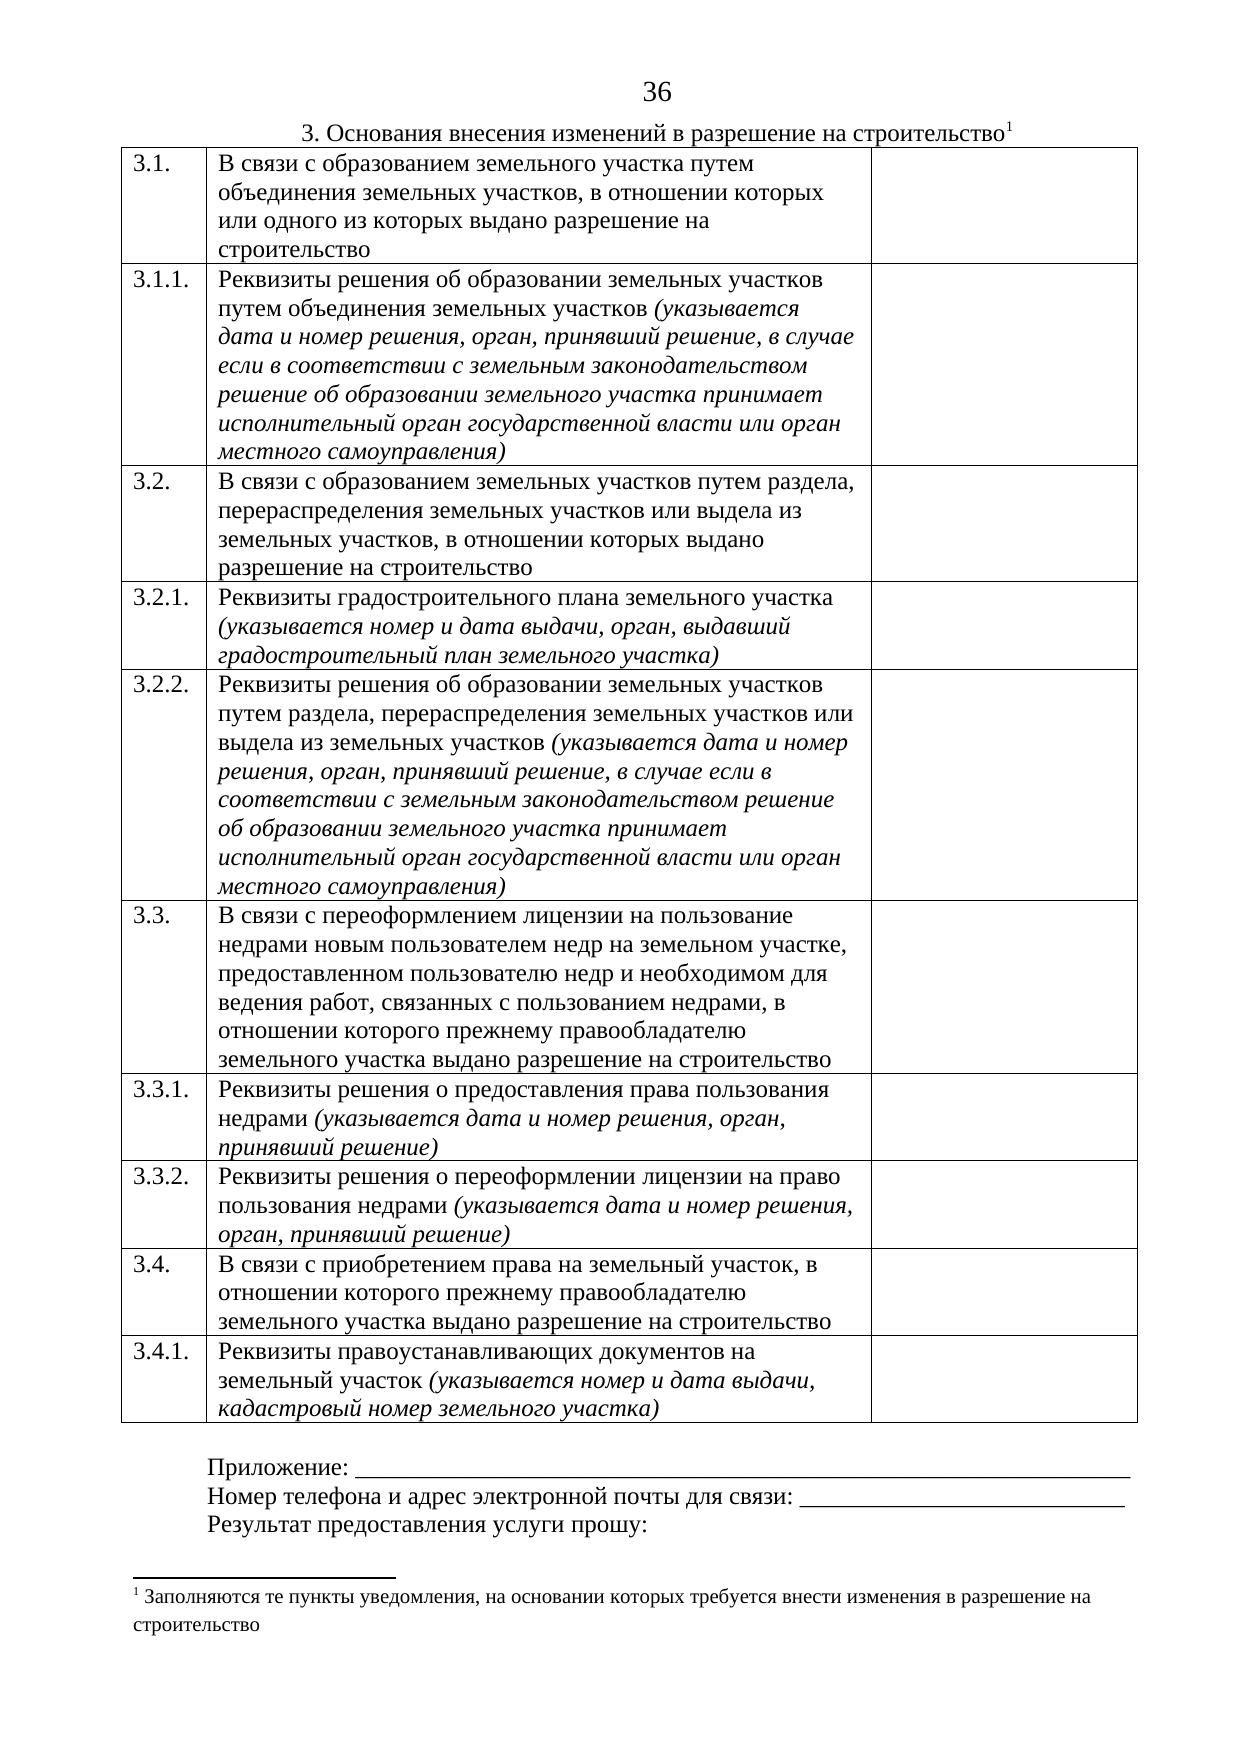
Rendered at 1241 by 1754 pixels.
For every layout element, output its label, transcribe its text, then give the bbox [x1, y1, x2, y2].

table_cell 3.4. [122, 1249, 206, 1335]
text Номер телефона и адрес электронной почты для связи: __________________________ [133, 1481, 1181, 1509]
table_cell В связи с приобретением права на земельный участок, в отношении которого прежнему правообладателю земельного участка выдано разрешение на строительство [207, 1249, 871, 1335]
table_cell В связи с образованием земельных участков путем раздела, перераспределения земельных участков или выдела из земельных участков, в отношении которых выдано разрешение на строительство [207, 466, 871, 581]
table_cell Реквизиты решения об образовании земельных участков путем объединения земельных участков (указывается дата и номер решения, орган, принявший решение, в случае если в соответствии с земельным законодательством решение об образовании земельного участка принимает исполнительный орган государственной власти или орган местного самоуправления) [207, 264, 871, 465]
table_header В связи с образованием земельного участка путем объединения земельных участков, в отношении которых или одного из которых выдано разрешение на строительство [207, 148, 871, 263]
table_cell [872, 1249, 1137, 1335]
table_cell [872, 901, 1137, 1073]
text Результат предоставления услуги прошу: [133, 1509, 1181, 1538]
table_cell 3.2. [122, 466, 206, 581]
table_cell 3.3.1. [122, 1074, 206, 1160]
table_cell 3.3. [122, 901, 206, 1073]
table_cell 3.4.1. [122, 1336, 206, 1422]
table_cell [872, 466, 1137, 581]
table_cell [872, 1336, 1137, 1422]
table_cell [872, 670, 1137, 899]
table_cell [872, 1074, 1137, 1160]
text Приложение: ______________________________________________________________ [133, 1452, 1181, 1481]
table_cell 3.2.1. [122, 582, 206, 668]
table_cell 3.1.1. [122, 264, 206, 465]
table_cell [872, 1161, 1137, 1248]
table_cell В связи с переоформлением лицензии на пользование недрами новым пользователем недр на земельном участке, предоставленном пользователю недр и необходимом для ведения работ, связанных с пользованием недрами, в отношении которого прежнему правообладателю земельного участка выдано разрешение на строительство [207, 901, 871, 1073]
table_cell 3.3.2. [122, 1161, 206, 1248]
table_cell 3.2.2. [122, 670, 206, 899]
text 3. Основания внесения изменений в разрешение на строительство [133, 118, 1181, 147]
table_cell Реквизиты решения об образовании земельных участков путем раздела, перераспределения земельных участков или выдела из земельных участков (указывается дата и номер решения, орган, принявший решение, в случае если в соответствии с земельным законодательством решение об образовании земельного участка принимает исполнительный орган государственной власти или орган местного самоуправления) [207, 670, 871, 899]
table_cell [872, 264, 1137, 465]
table_cell Реквизиты правоустанавливающих документов на земельный участок (указывается номер и дата выдачи, кадастровый номер земельного участка) [207, 1336, 871, 1422]
table_header [872, 148, 1137, 263]
table_cell [872, 582, 1137, 668]
table_header 3.1. [122, 148, 206, 263]
table_cell Реквизиты решения о переоформлении лицензии на право пользования недрами (указывается дата и номер решения, орган, принявший решение) [207, 1161, 871, 1248]
table_cell Реквизиты градостроительного плана земельного участка (указывается номер и дата выдачи, орган, выдавший градостроительный план земельного участка) [207, 582, 871, 668]
table_cell Реквизиты решения о предоставления права пользования недрами (указывается дата и номер решения, орган, принявший решение) [207, 1074, 871, 1160]
